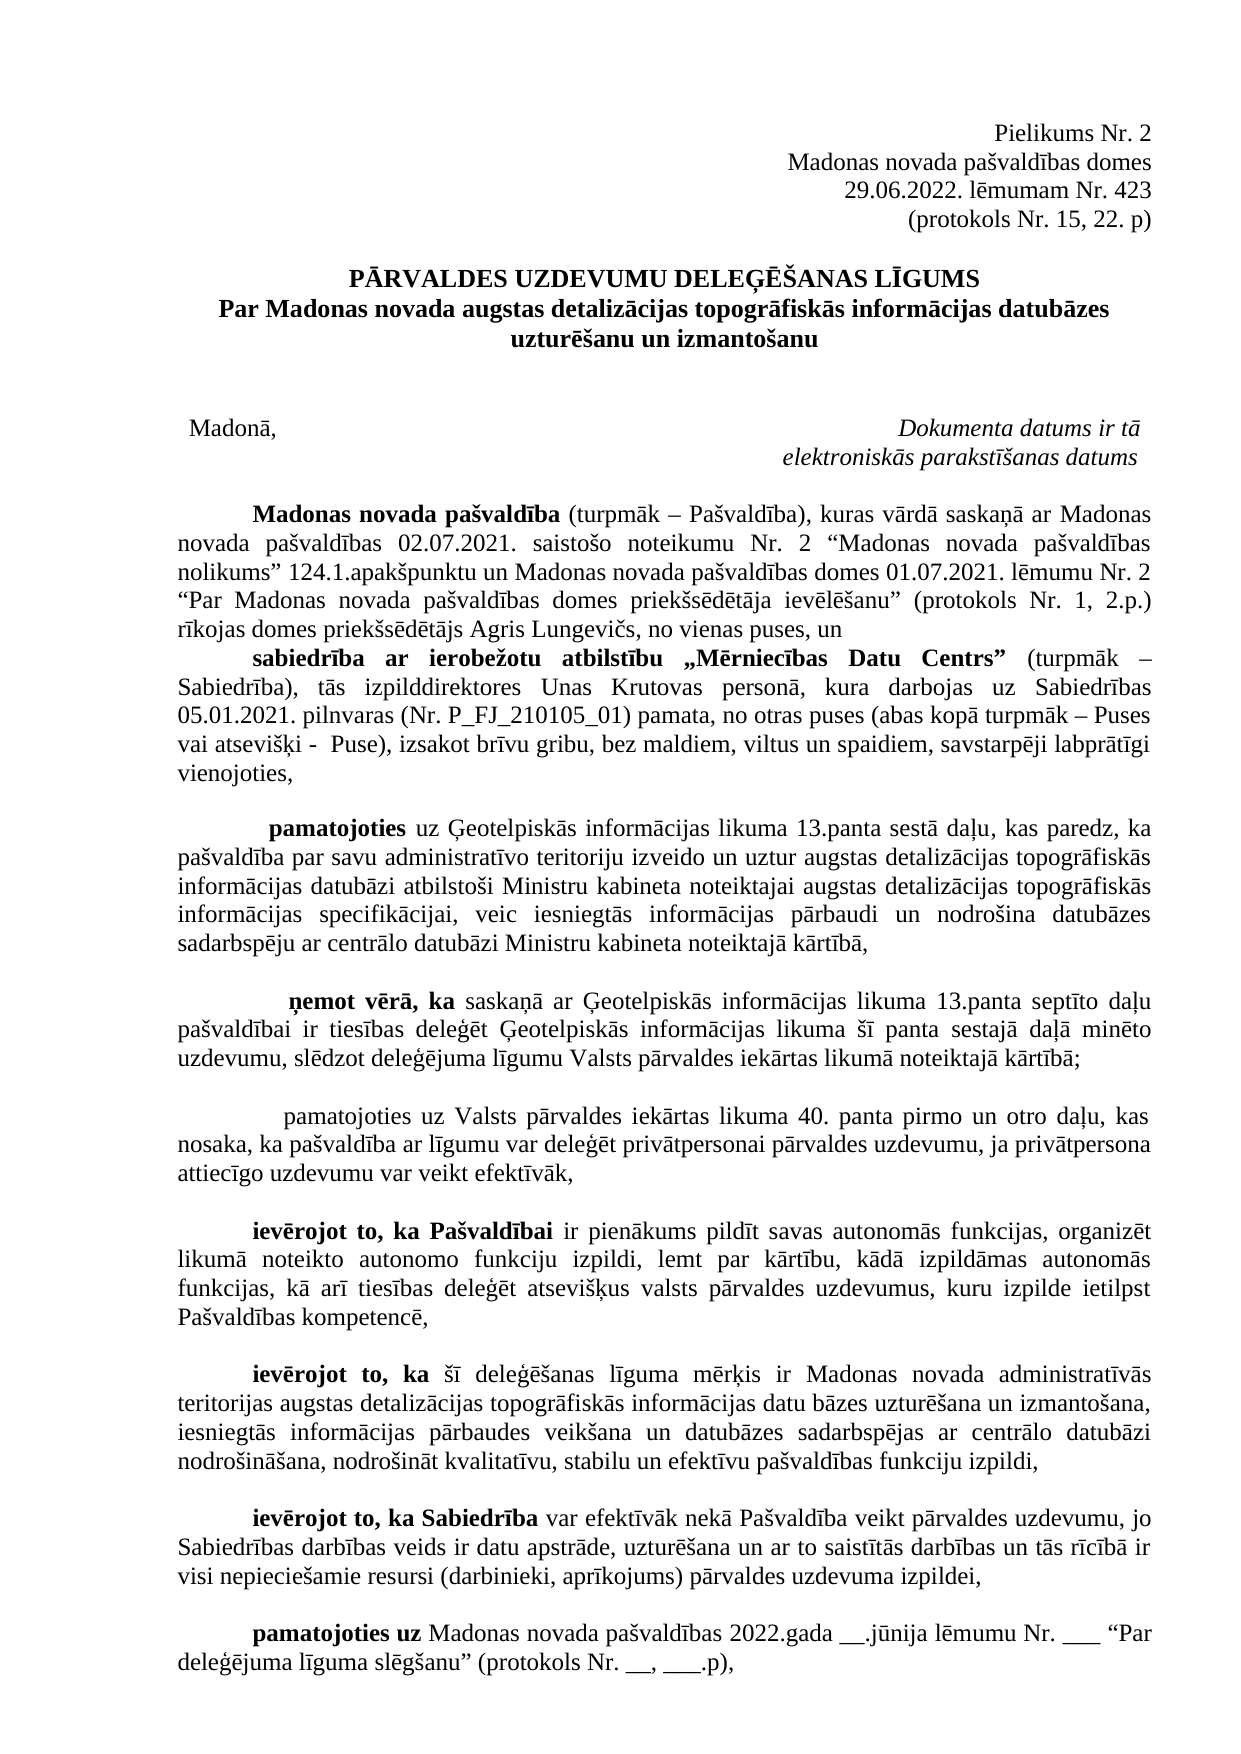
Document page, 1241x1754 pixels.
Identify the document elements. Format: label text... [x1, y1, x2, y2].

text (protokols Nr. 15, 22. p) [177, 204, 1152, 233]
text pamatojoties uz Madonas novada pašvaldības 2022.gada __.jūnija lēmumu Nr. ___ “Par deleģējuma līguma slēgšanu” (protokols Nr. __, ___.p), [177, 1618, 1152, 1676]
subtitle Madonas novada pašvaldība (turpmāk – Pašvaldība), kuras vārdā saskaņā ar Madonas novada pašvaldības 02.07.2021. saistošo noteikumu Nr. 2 “Madonas novada pašvaldības nolikums” 124.1.apakšpunktu un Madonas novada pašvaldības domes 01.07.2021. lēmumu Nr. 2 “Par Madonas novada pašvaldības domes priekšsēdētāja ievēlēšanu” (protokols Nr. 1, 2.p.) rīkojas domes priekšsēdētājs Agris Lungevičs, no vienas puses, un [177, 499, 1152, 643]
title Par Madonas novada augstas detalizācijas topogrāfiskās informācijas datubāzes uzturēšanu un izmantošanu [177, 293, 1152, 353]
text Madonas novada pašvaldības domes [177, 147, 1152, 176]
table_header Madonā, [177, 413, 664, 471]
text ņemot vērā, ka saskaņā ar Ģeotelpiskās informācijas likuma 13.panta septīto daļu pašvaldībai ir tiesības deleģēt Ģeotelpiskās informācijas likuma šī panta sestajā daļā minēto uzdevumu, slēdzot deleģējuma līgumu Valsts pārvaldes iekārtas likumā noteiktajā kārtībā; [177, 986, 1152, 1072]
title PĀRVALDES UZDEVUMU DELEĢĒŠANAS LĪGUMS [177, 263, 1152, 293]
text Pielikums Nr. 2 [177, 118, 1152, 147]
text ievērojot to, ka Sabiedrība var efektīvāk nekā Pašvaldība veikt pārvaldes uzdevumu, jo Sabiedrības darbības veids ir datu apstrāde, uzturēšana un ar to saistītās darbības un tās rīcībā ir visi nepieciešamie resursi (darbinieki, aprīkojums) pārvaldes uzdevuma izpildei, [177, 1503, 1152, 1589]
text ievērojot to, ka šī deleģēšanas līguma mērķis ir Madonas novada administratīvās teritorijas augstas detalizācijas topogrāfiskās informācijas datu bāzes uzturēšana un izmantošana, iesniegtās informācijas pārbaudes veikšana un datubāzes sadarbspējas ar centrālo datubāzi nodrošināšana, nodrošināt kvalitatīvu, stabilu un efektīvu pašvaldības funkciju izpildi, [177, 1359, 1152, 1474]
text ievērojot to, ka Pašvaldībai ir pienākums pildīt savas autonomās funkcijas, organizēt likumā noteikto autonomo funkciju izpildi, lemt par kārtību, kādā izpildāmas autonomās funkcijas, kā arī tiesības deleģēt atsevišķus valsts pārvaldes uzdevumus, kuru izpilde ietilpst Pašvaldības kompetencē, [177, 1216, 1152, 1331]
subtitle sabiedrība ar ierobežotu atbilstību „Mērniecības Datu Centrs” (turpmāk – Sabiedrība), tās izpilddirektores Unas Krutovas personā, kura darbojas uz Sabiedrības 05.01.2021. pilnvaras (Nr. P_FJ_210105_01) pamata, no otras puses (abas kopā turpmāk – Puses vai atsevišķi - Puse), izsakot brīvu gribu, bez maldiem, viltus un spaidiem, savstarpēji labprātīgi vienojoties, [177, 643, 1152, 787]
table_header Dokumenta datums ir tā elektroniskās parakstīšanas datums [664, 413, 1152, 471]
text pamatojoties uz Ģeotelpiskās informācijas likuma 13.panta sestā daļu, kas paredz, ka pašvaldība par savu administratīvo teritoriju izveido un uztur augstas detalizācijas topogrāfiskās informācijas datubāzi atbilstoši Ministru kabineta noteiktajai augstas detalizācijas topogrāfiskās informācijas specifikācijai, veic iesniegtās informācijas pārbaudi un nodrošina datubāzes sadarbspēju ar centrālo datubāzi Ministru kabineta noteiktajā kārtībā, [177, 813, 1152, 957]
text pamatojoties uz Valsts pārvaldes iekārtas likuma 40. panta pirmo un otro daļu, kas nosaka, ka pašvaldība ar līgumu var deleģēt privātpersonai pārvaldes uzdevumu, ja privātpersona attiecīgo uzdevumu var veikt efektīvāk, [177, 1101, 1152, 1187]
text 29.06.2022. lēmumam Nr. 423 [177, 176, 1152, 204]
